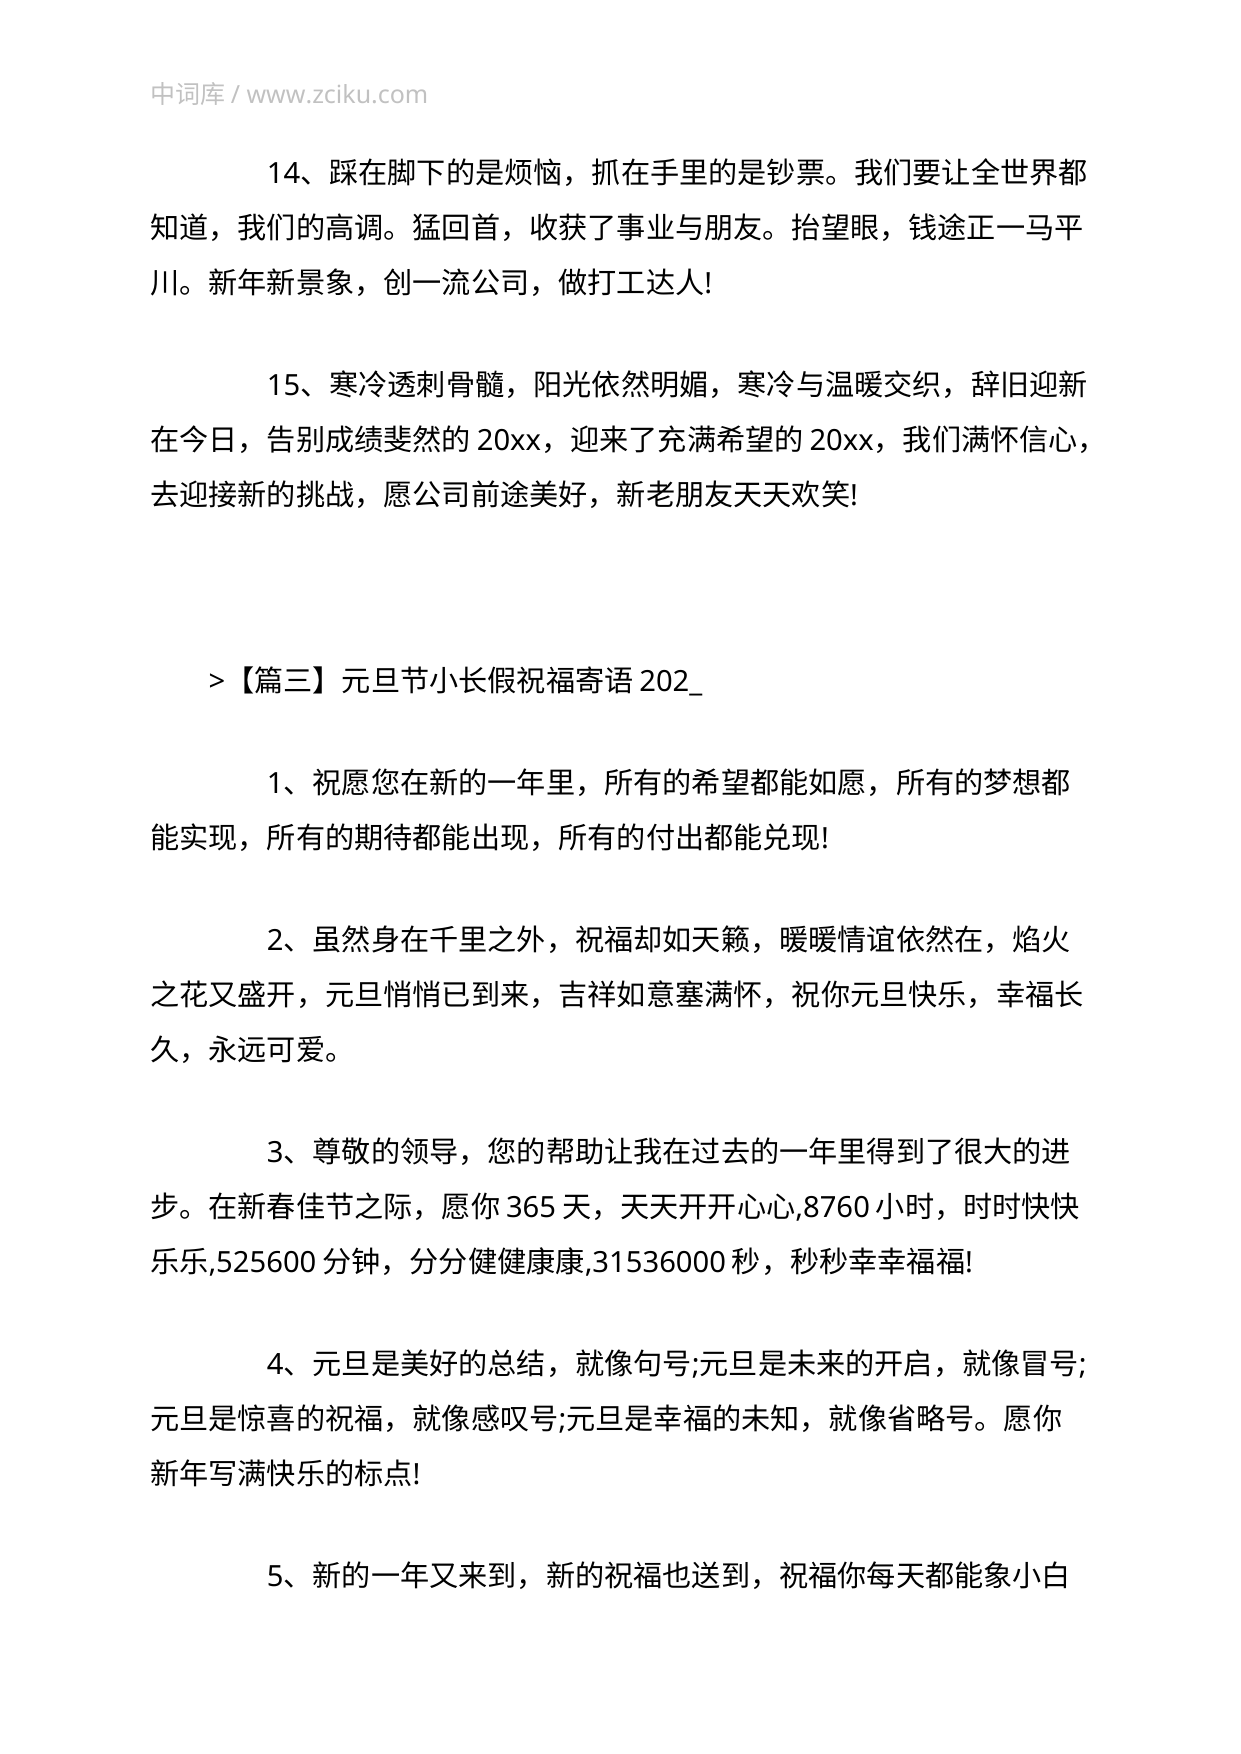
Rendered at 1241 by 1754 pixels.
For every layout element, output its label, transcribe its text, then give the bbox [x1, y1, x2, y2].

text 14、踩在脚下的是烦恼，抓在手里的是钞票。我们要让全世界都知道，我们的高调。猛回首，收获了事业与朋友。抬望眼，钱途正一马平川。新年新景象，创一流公司，做打工达人! [150, 150, 1090, 302]
text >【篇三】元旦节小长假祝福寄语202_ [150, 658, 1090, 700]
text 2、虽然身在千里之外，祝福却如天籁，暖暖情谊依然在，焰火之花又盛开，元旦悄悄已到来，吉祥如意塞满怀，祝你元旦快乐，幸福长久，永远可爱。 [150, 917, 1090, 1069]
text 15、寒冷透刺骨髓，阳光依然明媚，寒冷与温暖交织，辞旧迎新在今日，告别成绩斐然的20xx，迎来了充满希望的20xx，我们满怀信心，去迎接新的挑战，愿公司前途美好，新老朋友天天欢笑! [150, 362, 1090, 514]
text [150, 1553, 1090, 1595]
text 4、元旦是美好的总结，就像句号;元旦是未来的开启，就像冒号;元旦是惊喜的祝福，就像感叹号;元旦是幸福的未知，就像省略号。愿你新年写满快乐的标点! [150, 1341, 1090, 1493]
text 1、祝愿您在新的一年里，所有的希望都能如愿，所有的梦想都能实现，所有的期待都能出现，所有的付出都能兑现! [150, 760, 1090, 857]
text 3、尊敬的领导，您的帮助让我在过去的一年里得到了很大的进步。在新春佳节之际，愿你365天，天天开开心心,8760小时，时时快快乐乐,525600分钟，分分健健康康,31536000秒，秒秒幸幸福福! [150, 1129, 1090, 1281]
